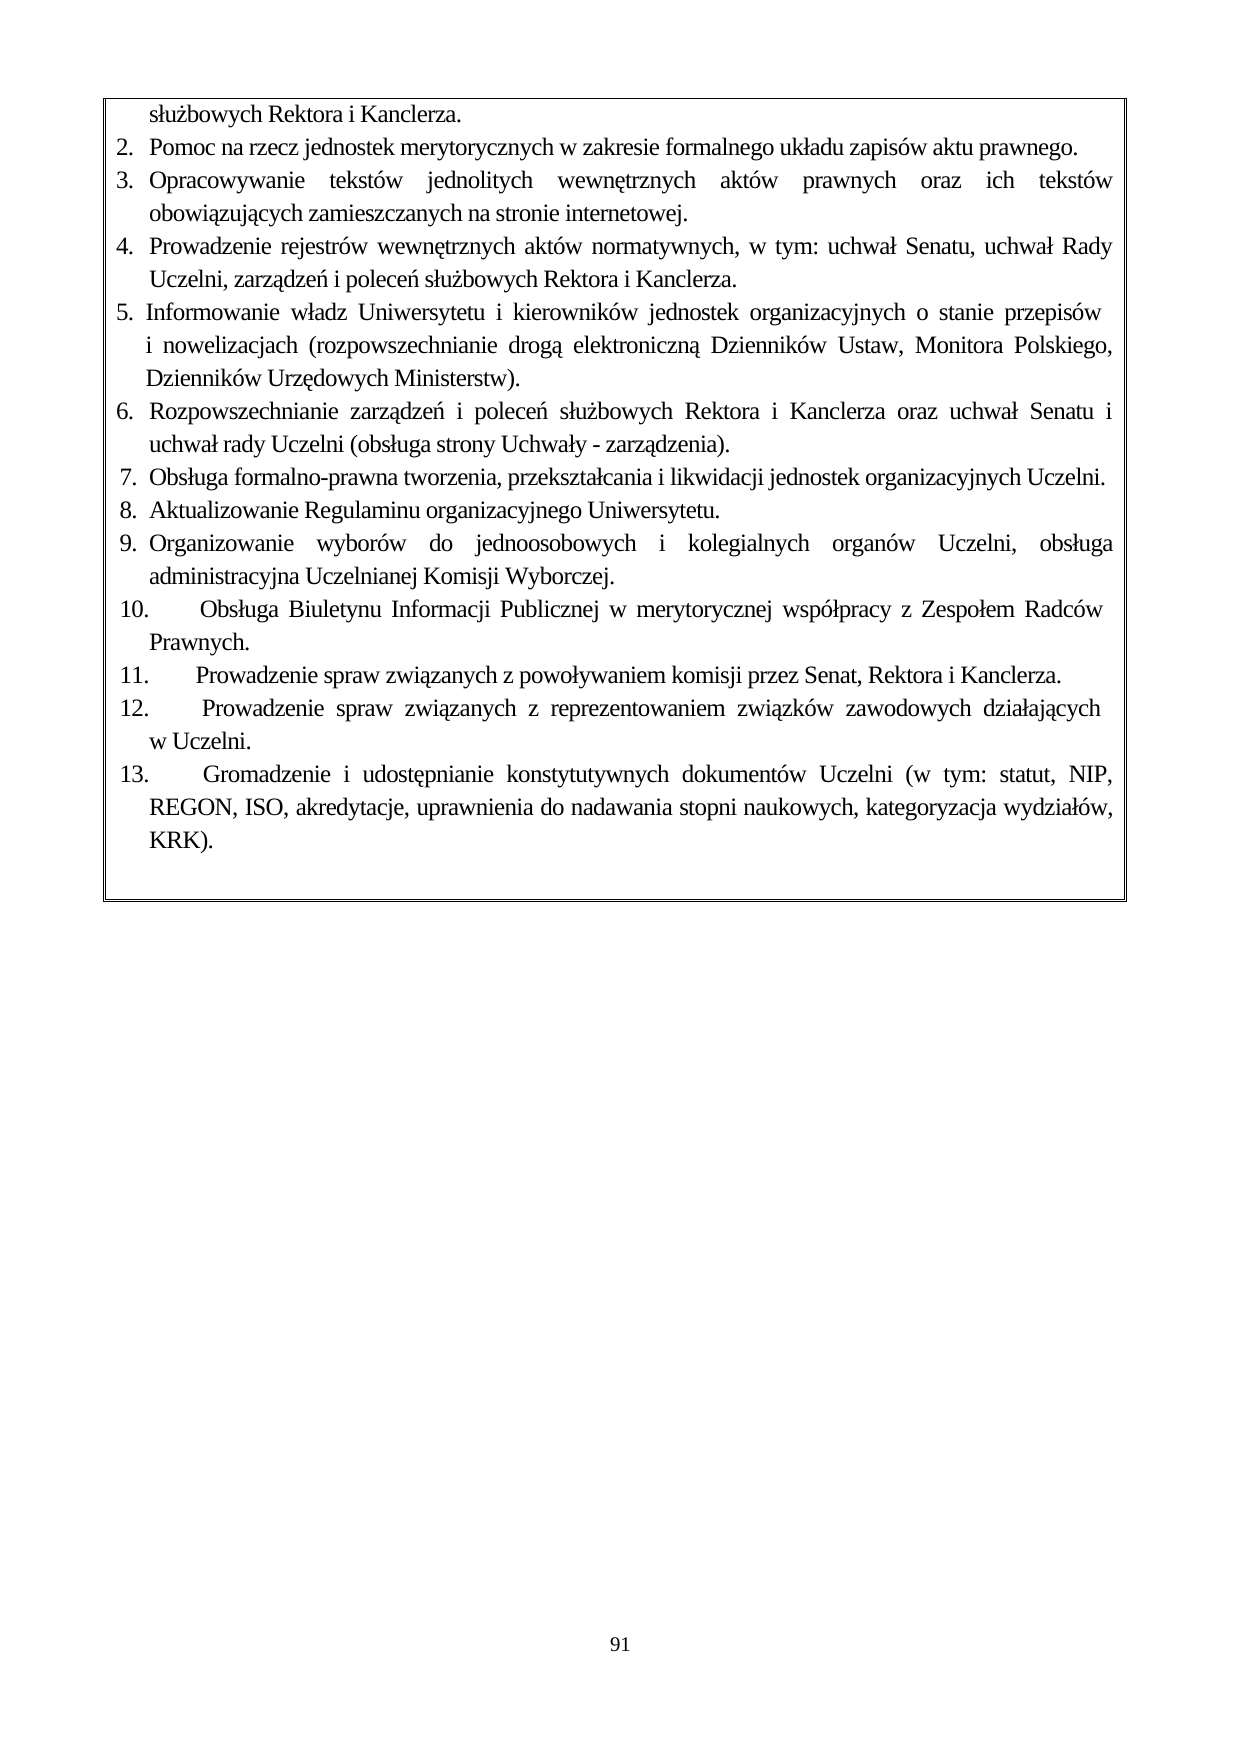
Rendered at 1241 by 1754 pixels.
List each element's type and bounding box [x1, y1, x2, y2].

table_cell [106, 99, 1124, 899]
